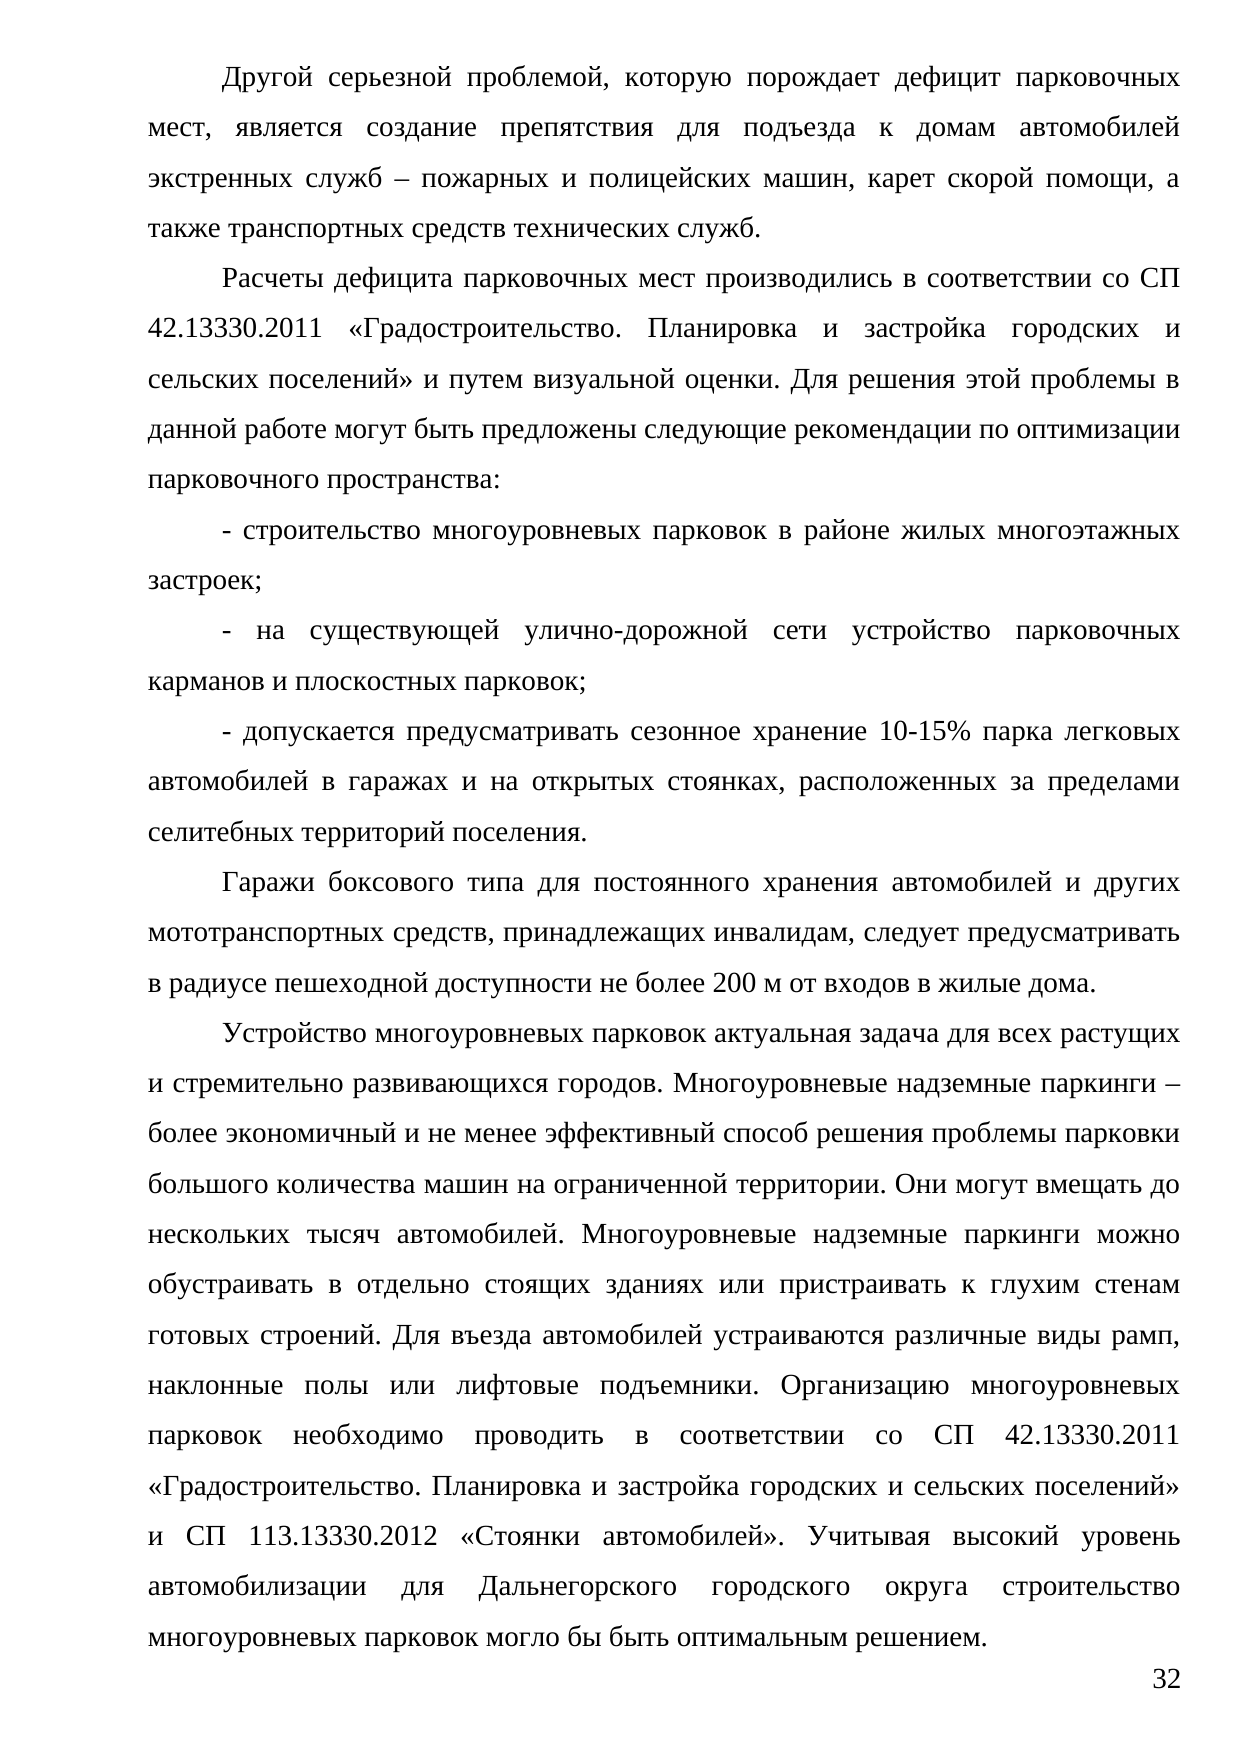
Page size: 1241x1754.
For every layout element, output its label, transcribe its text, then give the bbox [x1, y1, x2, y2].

text - на существующей улично-дорожной сети устройство парковочных карманов и плоскостных парковок; [148, 612, 1181, 696]
text Устройство многоуровневых парковок актуальная задача для всех растущих и стремительно развивающихся городов. Многоуровневые надземные паркинги – более экономичный и не менее эффективный способ решения проблемы парковки большого количества машин на ограниченной территории. Они могут вмещать до нескольких тысяч автомобилей. Многоуровневые надземные паркинги можно обустраивать в отдельно стоящих зданиях или пристраивать к глухим стенам готовых строений. Для въезда автомобилей устраиваются различные виды рамп, наклонные полы или лифтовые подъемники. Организацию многоуровневых парковок необходимо проводить в соответствии со СП 42.13330.2011 «Градостроительство. Планировка и застройка городских и сельских поселений» и СП 113.13330.2012 «Стоянки автомобилей». Учитывая высокий уровень автомобилизации для Дальнегорского городского округа строительство многоуровневых парковок могло бы быть оптимальным решением. [148, 1015, 1181, 1652]
text Гаражи боксового типа для постоянного хранения автомобилей и других мототранспортных средств, принадлежащих инвалидам, следует предусматривать в радиусе пешеходной доступности не более 200 м от входов в жилые дома. [148, 864, 1181, 998]
text - допускается предусматривать сезонное хранение 10-15% парка легковых автомобилей в гаражах и на открытых стоянках, расположенных за пределами селитебных территорий поселения. [148, 713, 1181, 847]
text Расчеты дефицита парковочных мест производились в соответствии со СП 42.13330.2011 «Градостроительство. Планировка и застройка городских и сельских поселений» и путем визуальной оценки. Для решения этой проблемы в данной работе могут быть предложены следующие рекомендации по оптимизации парковочного пространства: [148, 260, 1181, 495]
text - строительство многоуровневых парковок в районе жилых многоэтажных застроек; [148, 512, 1181, 596]
text Другой серьезной проблемой, которую порождает дефицит парковочных мест, является создание препятствия для подъезда к домам автомобилей экстренных служб – пожарных и полицейских машин, карет скорой помощи, а также транспортных средств технических служб. [148, 59, 1181, 243]
